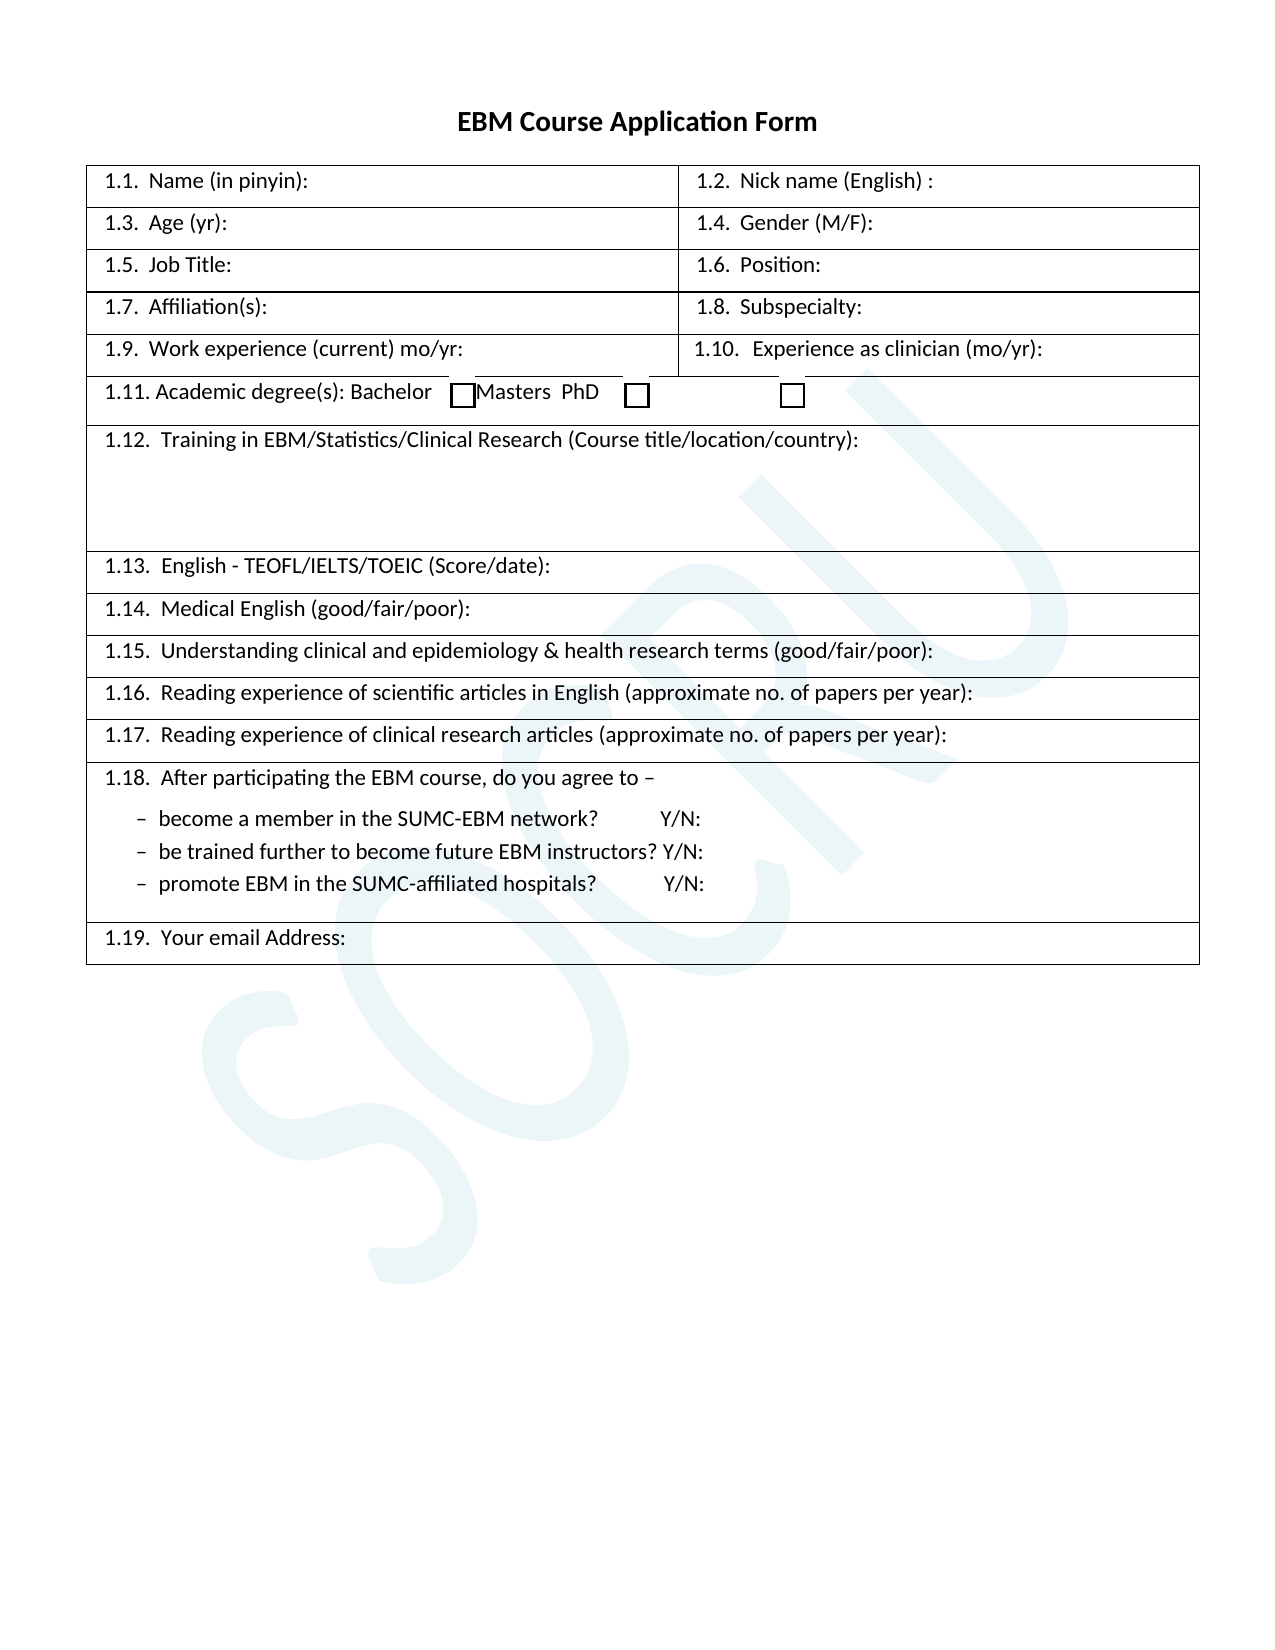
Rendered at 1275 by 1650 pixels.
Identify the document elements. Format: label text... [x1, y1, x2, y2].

table_cell Training in EBM/Statistics/Clinical Research (Course title/location/country): [87, 426, 1199, 551]
table_header Name (in pinyin): [87, 166, 678, 207]
table_cell After participating the EBM course, do you agree to – become a member in the SUMC-EBM network? Y/N: be trained further to become future EBM instructors? Y/N: promote EBM in the SUMC-affiliated hospitals? Y/N: [87, 763, 1199, 922]
table_cell Reading experience of clinical research articles (approximate no. of papers per year): [87, 720, 1199, 762]
table_cell Reading experience of scientific articles in English (approximate no. of papers per year): [87, 678, 1199, 719]
table_cell Job Title: [87, 250, 678, 291]
table_cell Medical English (good/fair/poor): [87, 594, 1199, 635]
table_cell Academic degree(s): Bachelor Masters PhD [87, 377, 1199, 424]
table_cell Age (yr): [87, 208, 678, 249]
table_cell Position: [679, 250, 1199, 291]
table_cell Your email Address: [87, 923, 1199, 964]
table_cell Understanding clinical and epidemiology & health research terms (good/fair/poor): [87, 636, 1199, 677]
table_cell Affiliation(s): [87, 293, 678, 333]
table_header Nick name (English) : [679, 166, 1199, 207]
table_cell English - TEOFL/IELTS/TOEIC (Score/date): [87, 552, 1199, 593]
table_cell Experience as clinician (mo/yr): [679, 335, 1199, 376]
table_cell Subspecialty: [679, 293, 1199, 333]
text EBM Course Application Form [75, 103, 1200, 139]
table_cell Work experience (current) mo/yr: [87, 335, 678, 376]
table_cell Gender (M/F): [679, 208, 1199, 249]
